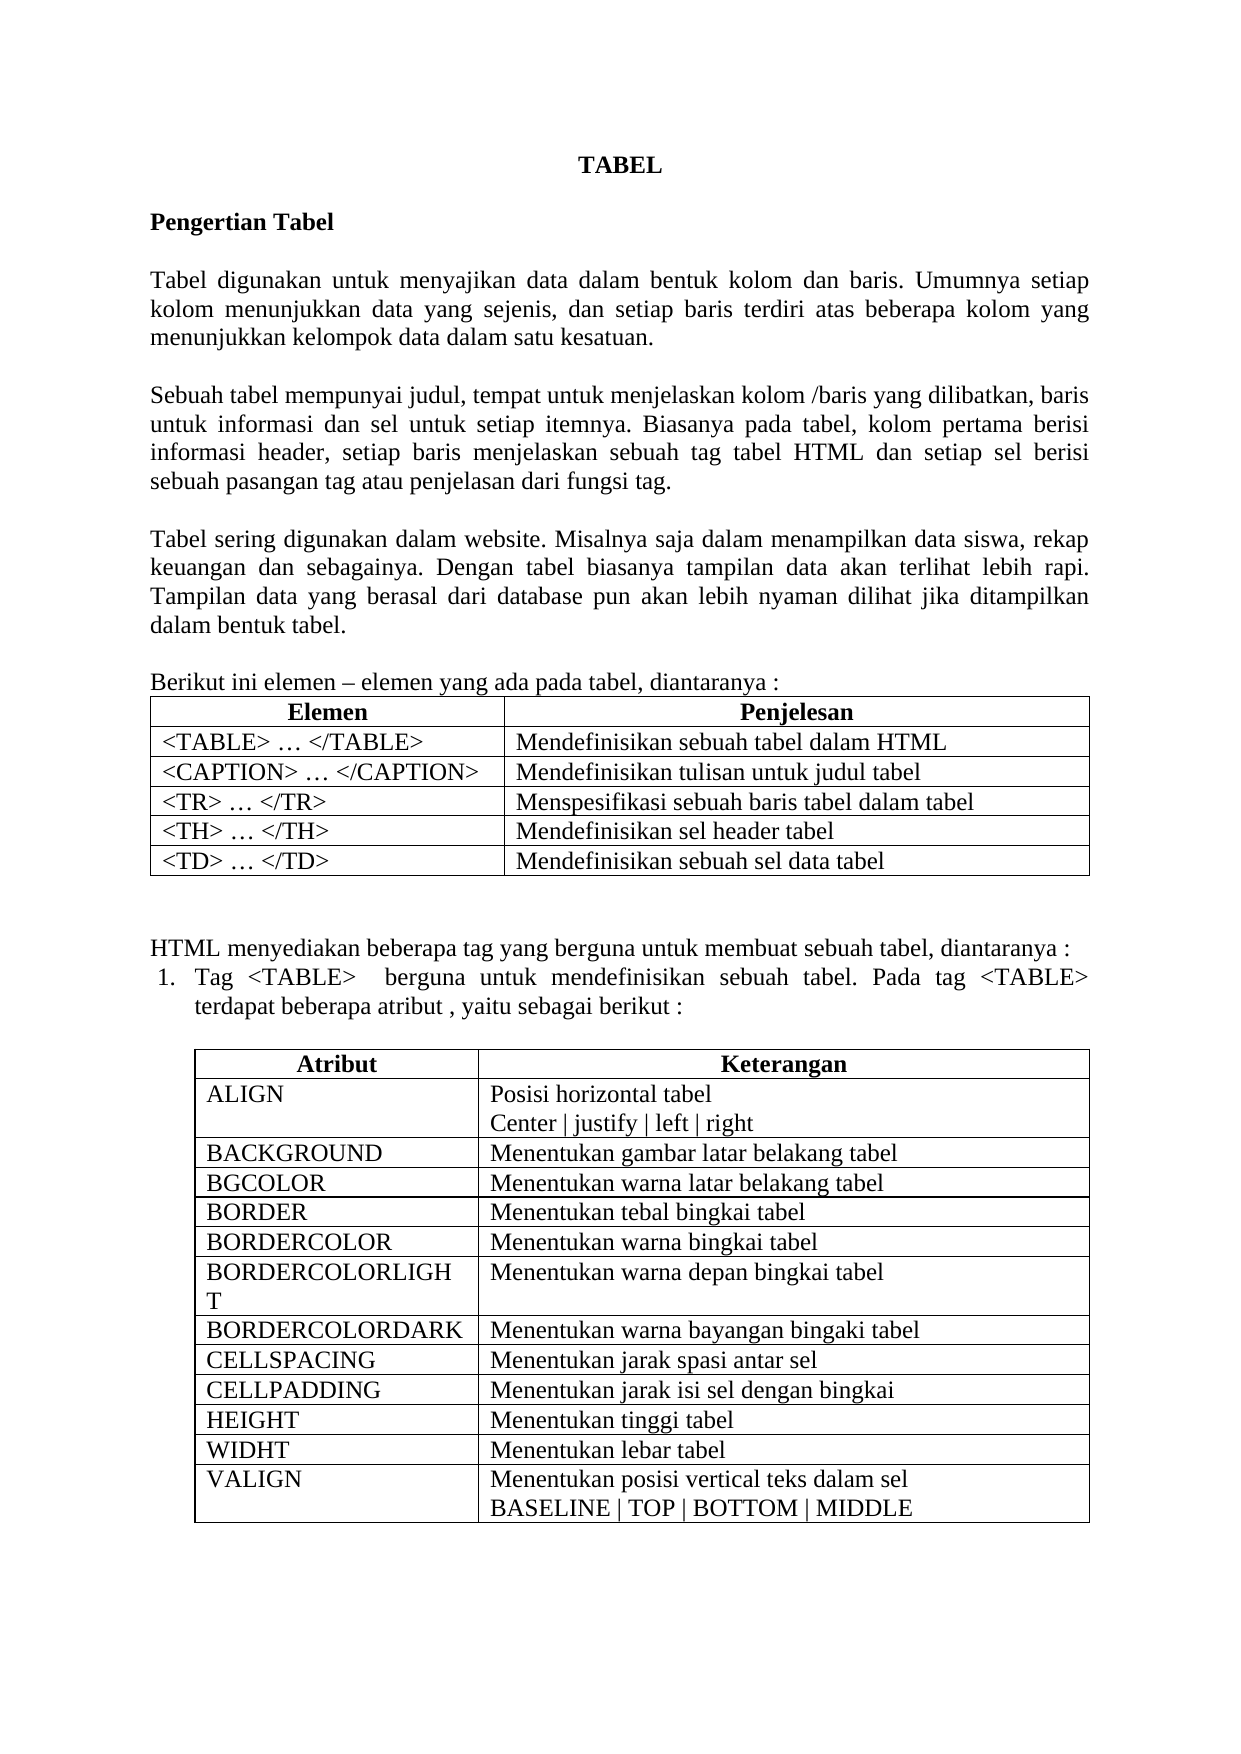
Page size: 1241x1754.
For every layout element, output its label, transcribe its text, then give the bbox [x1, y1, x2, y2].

table_cell Mendefinisikan sel header tabel [505, 816, 1089, 845]
table_cell BORDERCOLOR [196, 1227, 478, 1256]
table_cell Menentukan jarak isi sel dengan bingkai [479, 1375, 1089, 1404]
table_cell BORDERCOLORDARK [196, 1316, 478, 1344]
table_cell Menentukan tinggi tabel [479, 1405, 1089, 1434]
table_cell <CAPTION> … </CAPTION> [151, 757, 504, 786]
table_header Atribut [196, 1050, 478, 1078]
text Sebuah tabel mempunyai judul, tempat untuk menjelaskan kolom /baris yang dilibatkan, baris untuk informasi dan sel untuk setiap itemnya. Biasanya pada tabel, kolom pertama berisi informasi header, setiap baris menjelaskan sebuah tag tabel HTML dan setiap sel berisi sebuah pasangan tag atau penjelasan dari fungsi tag. [150, 380, 1090, 495]
table_cell Mendefinisikan tulisan untuk judul tabel [505, 757, 1089, 786]
table_header Penjelesan [505, 697, 1089, 726]
table_cell BGCOLOR [196, 1168, 478, 1196]
text HTML menyediakan beberapa tag yang berguna untuk membuat sebuah tabel, diantaranya : [150, 933, 1090, 962]
table_cell BACKGROUND [196, 1138, 478, 1167]
table_cell ALIGN [196, 1079, 478, 1137]
table_cell BORDER [196, 1198, 478, 1226]
table_header Keterangan [479, 1050, 1089, 1078]
table_cell BORDERCOLORLIGHT [196, 1257, 478, 1314]
list Tag <TABLE> berguna untuk mendefinisikan sebuah tabel. Pada tag <TABLE> terdapat beberapa atribut , yaitu sebagai berikut : [157, 962, 1090, 1020]
table_cell Mendefinisikan sebuah sel data tabel [505, 846, 1089, 875]
text TABEL [150, 150, 1090, 179]
table_cell Mendefinisikan sebuah tabel dalam HTML [505, 727, 1089, 756]
table_cell <TABLE> … </TABLE> [151, 727, 504, 756]
text Pengertian Tabel [150, 207, 1090, 236]
table_cell CELLPADDING [196, 1375, 478, 1404]
table_cell Menentukan jarak spasi antar sel [479, 1345, 1089, 1374]
table_cell CELLSPACING [196, 1345, 478, 1374]
table_cell Menentukan gambar latar belakang tabel [479, 1138, 1089, 1167]
table_cell Menentukan tebal bingkai tabel [479, 1198, 1089, 1226]
table_cell Menentukan posisi vertical teks dalam sel BASELINE | TOP | BOTTOM | MIDDLE [479, 1465, 1089, 1522]
table_cell HEIGHT [196, 1405, 478, 1434]
table_cell WIDHT [196, 1435, 478, 1463]
text Berikut ini elemen – elemen yang ada pada tabel, diantaranya : [150, 667, 1090, 696]
table_cell Menentukan lebar tabel [479, 1435, 1089, 1463]
text Tabel digunakan untuk menyajikan data dalam bentuk kolom dan baris. Umumnya setiap kolom menunjukkan data yang sejenis, dan setiap baris terdiri atas beberapa kolom yang menunjukkan kelompok data dalam satu kesatuan. [150, 265, 1090, 351]
table_cell Menentukan warna latar belakang tabel [479, 1168, 1089, 1196]
table_cell <TH> … </TH> [151, 816, 504, 845]
table_header Elemen [151, 697, 504, 726]
table_cell Menspesifikasi sebuah baris tabel dalam tabel [505, 787, 1089, 815]
table_cell <TD> … </TD> [151, 846, 504, 875]
table_cell VALIGN [196, 1465, 478, 1522]
table_cell Menentukan warna bayangan bingaki tabel [479, 1316, 1089, 1344]
table_cell <TR> … </TR> [151, 787, 504, 815]
text Tabel sering digunakan dalam website. Misalnya saja dalam menampilkan data siswa, rekap keuangan dan sebagainya. Dengan tabel biasanya tampilan data akan terlihat lebih rapi. Tampilan data yang berasal dari database pun akan lebih nyaman dilihat jika ditampilkan dalam bentuk tabel. [150, 524, 1090, 639]
table_cell Menentukan warna bingkai tabel [479, 1227, 1089, 1256]
table_cell Posisi horizontal tabel Center | justify | left | right [479, 1079, 1089, 1137]
table_cell Menentukan warna depan bingkai tabel [479, 1257, 1089, 1314]
